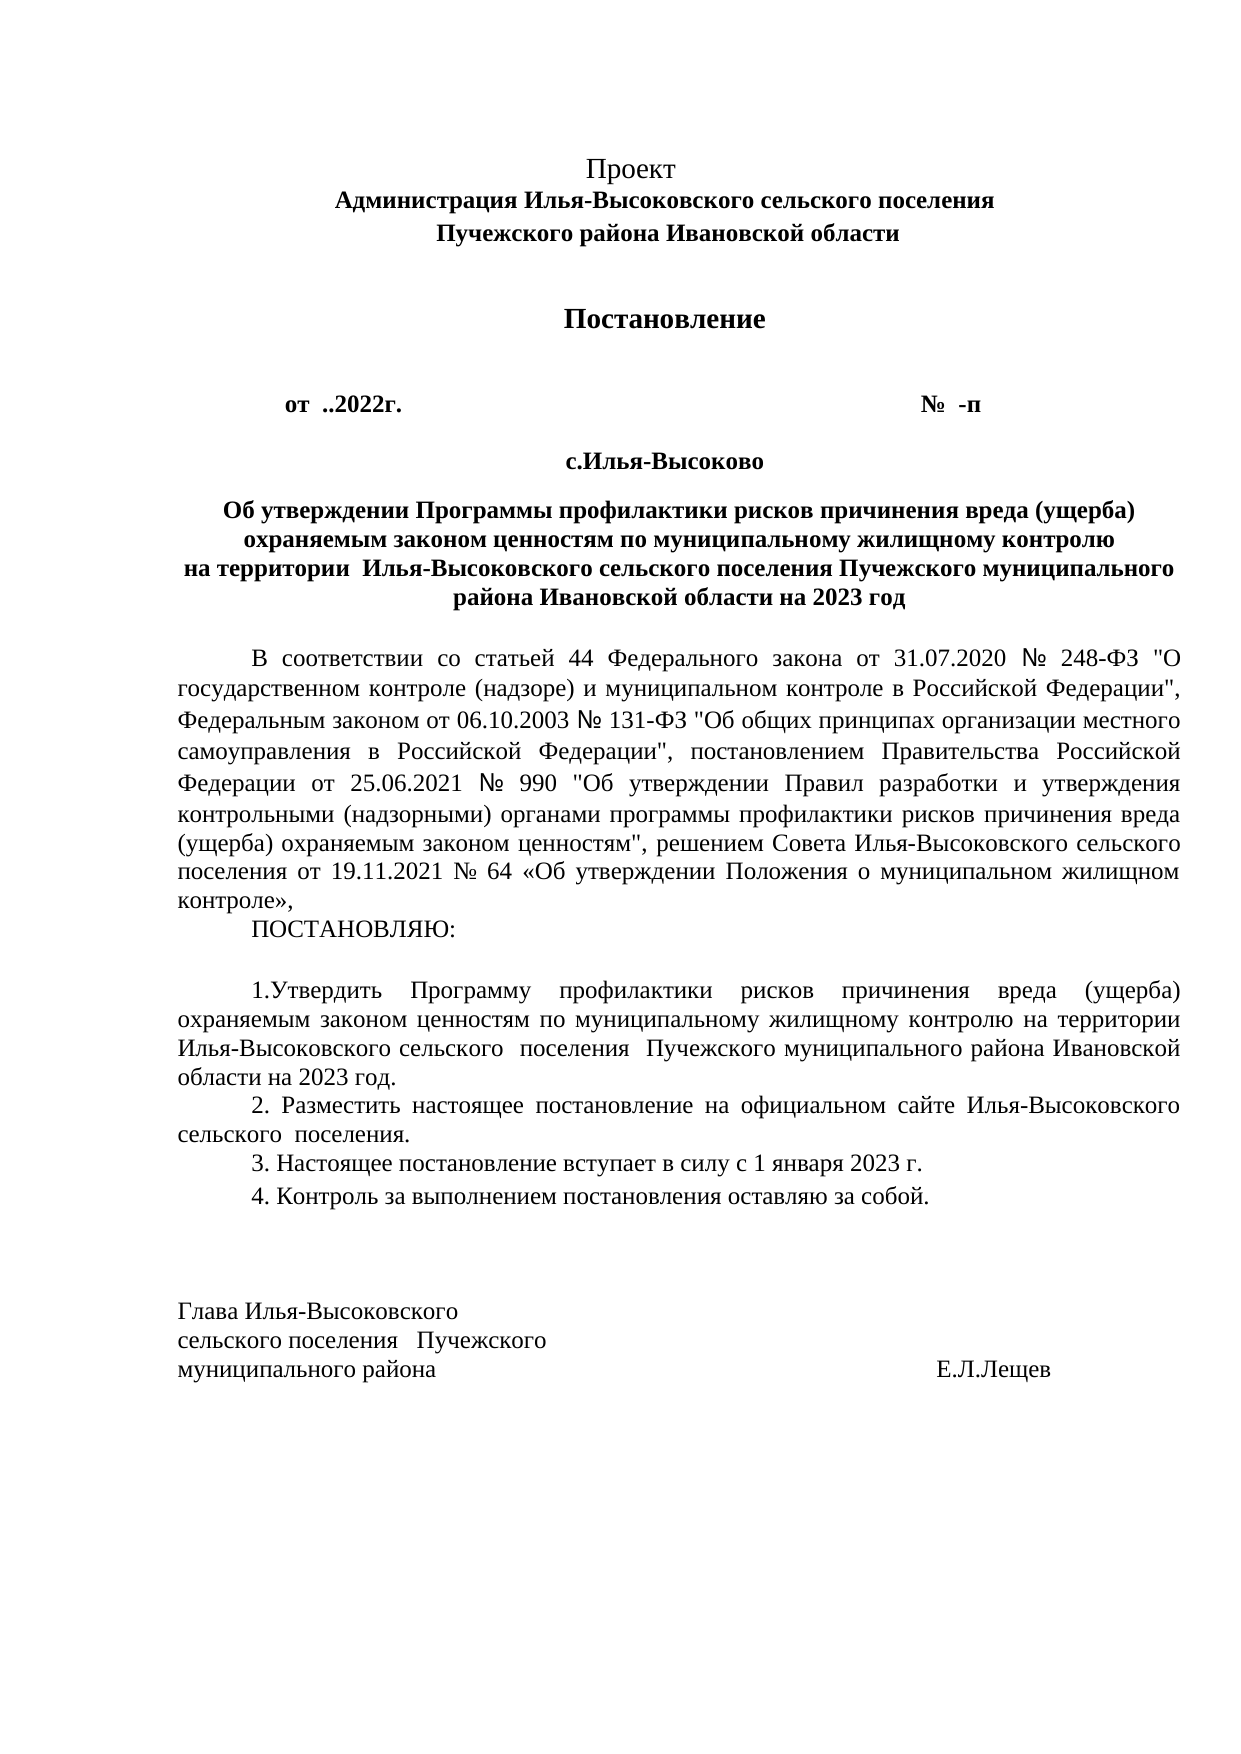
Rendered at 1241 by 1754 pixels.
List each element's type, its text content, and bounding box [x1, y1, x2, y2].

text муниципального района Е.Л.Лещев [177, 1354, 1181, 1382]
text 3. Настоящее постановление вступает в силу с 1 января 2023 г. [177, 1148, 1181, 1177]
text Глава Илья-Высоковского [177, 1296, 1181, 1325]
subtitle Об утверждении Программы профилактики рисков причинения вреда (ущерба) охраняемым законом ценностям по муниципальному жилищному контролю [177, 495, 1181, 553]
text ПОСТАНОВЛЯЮ: [177, 914, 1181, 943]
text 4. Контроль за выполнением постановления оставляю за собой. [177, 1181, 1181, 1210]
table_cell с.Илья-Высоково [159, 446, 1171, 495]
text Проект [177, 152, 1181, 185]
table_cell от ..2022г. № -п [159, 389, 1171, 446]
text сельского поселения Пучежского [177, 1325, 1181, 1354]
text 2. Разместить настоящее постановление на официальном сайте Илья-Высоковского сельского поселения. [177, 1091, 1181, 1148]
subtitle 1.Утвердить Программу профилактики рисков причинения вреда (ущерба) охраняемым законом ценностям по муниципальному жилищному контролю на территории Илья-Высоковского сельского поселения Пучежского муниципального района Ивановской области на 2023 год. [177, 976, 1181, 1091]
table_header Администрация Илья-Высоковского сельского поселения Пучежского района Ивановской области Постановление [159, 185, 1171, 389]
text В соответствии со статьей 44 Федерального закона от 31.07.2020 № 248-ФЗ "О государственном контроле (надзоре) и муниципальном контроле в Российской Федерации", Федеральным законом от 06.10.2003 № 131-ФЗ "Об общих принципах организации местного самоуправления в Российской Федерации", постановлением Правительства Российской Федерации от 25.06.2021 № 990 "Об утверждении Правил разработки и утверждения контрольными (надзорными) органами программы профилактики рисков причинения вреда (ущерба) охраняемым законом ценностям", решением Совета Илья-Высоковского сельского поселения от 19.11.2021 № 64 «Об утверждении Положения о муниципальном жилищном контроле», [177, 639, 1181, 914]
subtitle на территории Илья-Высоковского сельского поселения Пучежского муниципального района Ивановской области на 2023 год [177, 553, 1181, 610]
